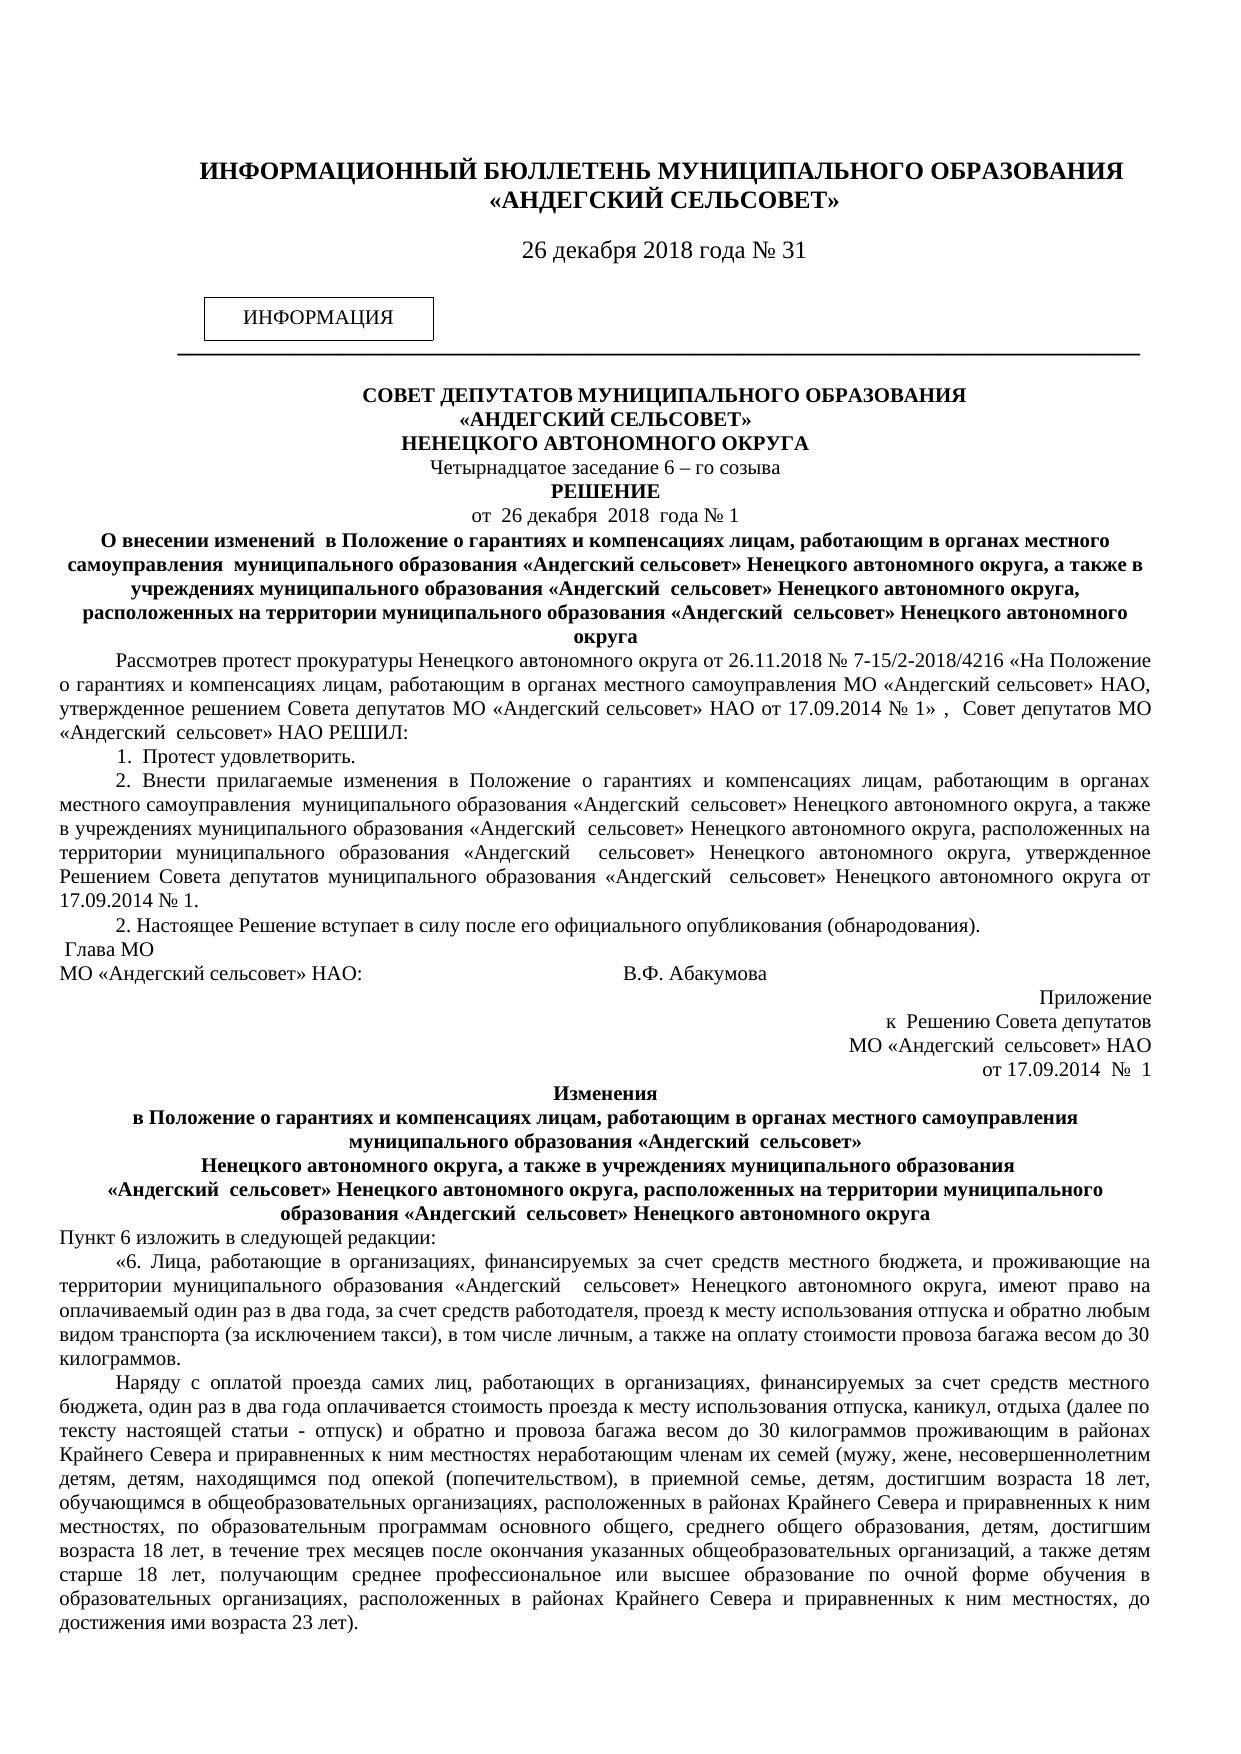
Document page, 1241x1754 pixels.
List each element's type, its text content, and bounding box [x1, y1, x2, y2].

text _____________________________________________________________________________ [177, 329, 1152, 358]
text к Решению Совета депутатов [59, 1009, 1152, 1033]
text «Андегский сельсовет» Ненецкого автономного округа, расположенных на территории муниципального образования «Андегский сельсовет» Ненецкого автономного округа [59, 1177, 1152, 1225]
text 26 декабря 2018 года № 31 [177, 235, 1152, 263]
text НЕНЕЦКОГО АВТОНОМНОГО ОКРУГА [59, 431, 1152, 455]
text Приложение [59, 985, 1152, 1009]
text Четырнадцатое заседание 6 – го созыва [59, 455, 1152, 479]
text Рассмотрев протест прокуратуры Ненецкого автономного округа от 26.11.2018 № 7-15/2-2018/4216 «На Положение о гарантиях и компенсациях лицам, работающим в органах местного самоуправления МО «Андегский сельсовет» НАО, утвержденное решением Совета депутатов МО «Андегский сельсовет» НАО от 17.09.2014 № 1» , Совет депутатов МО «Андегский сельсовет» НАО РЕШИЛ: [59, 648, 1152, 744]
text СОВЕТ ДЕПУТАТОВ МУНИЦИПАЛЬНОГО ОБРАЗОВАНИЯ [59, 383, 1152, 407]
title О внесении изменений в Положение о гарантиях и компенсациях лицам, работающим в органах местного самоуправления муниципального образования «Андегский сельсовет» Ненецкого автономного округа, а также в учреждениях муниципального образования «Андегский сельсовет» Ненецкого автономного округа, расположенных на территории муниципального образования «Андегский сельсовет» Ненецкого автономного округа [59, 527, 1152, 648]
text 2. Внести прилагаемые изменения в Положение о гарантиях и компенсациях лицам, работающим в органах местного самоуправления муниципального образования «Андегский сельсовет» Ненецкого автономного округа, а также в учреждениях муниципального образования «Андегский сельсовет» Ненецкого автономного округа, расположенных на территории муниципального образования «Андегский сельсовет» Ненецкого автономного округа, утвержденное Решением Совета депутатов муниципального образования «Андегский сельсовет» Ненецкого автономного округа от 17.09.2014 № 1. [59, 768, 1152, 912]
text ИНФОРМАЦИОННЫЙ БЮЛЛЕТЕНЬ МУНИЦИПАЛЬНОГО ОБРАЗОВАНИЯ «АНДЕГСКИЙ СЕЛЬСОВЕТ» [177, 156, 1152, 214]
text Наряду с оплатой проезда самих лиц, работающих в организациях, финансируемых за счет средств местного бюджета, один раз в два года оплачивается стоимость проезда к месту использования отпуска, каникул, отдыха (далее по тексту настоящей статьи - отпуск) и обратно и провоза багажа весом до 30 килограммов проживающим в районах Крайнего Севера и приравненных к ним местностях неработающим членам их семей (мужу, жене, несовершеннолетним детям, детям, находящимся под опекой (попечительством), в приемной семье, детям, достигшим возраста 18 лет, обучающимся в общеобразовательных организациях, расположенных в районах Крайнего Севера и приравненных к ним местностях, по образовательным программам основного общего, среднего общего образования, детям, достигшим возраста 18 лет, в течение трех месяцев после окончания указанных общеобразовательных организаций, а также детям старше 18 лет, получающим среднее профессиональное или высшее образование по очной форме обучения в образовательных организациях, расположенных в районах Крайнего Севера и приравненных к ним местностях, до достижения ими возраста 23 лет). [59, 1370, 1152, 1634]
text МО «Андегский сельсовет» НАО [59, 1033, 1152, 1057]
text Пункт 6 изложить в следующей редакции: [59, 1225, 1152, 1249]
text МО «Андегский сельсовет» НАО: В.Ф. Абакумова [59, 961, 1152, 985]
text «6. Лица, работающие в организациях, финансируемых за счет средств местного бюджета, и проживающие на территории муниципального образования «Андегский сельсовет» Ненецкого автономного округа, имеют право на оплачиваемый один раз в два года, за счет средств работодателя, проезд к месту использования отпуска и обратно любым видом транспорта (за исключением такси), в том числе личным, а также на оплату стоимости провоза багажа весом до 30 килограммов. [59, 1249, 1152, 1370]
text Глава МО [59, 937, 1152, 961]
text от 26 декабря 2018 года № 1 [59, 503, 1152, 527]
text в Положение о гарантиях и компенсациях лицам, работающим в органах местного самоуправления муниципального образования «Андегский сельсовет» [59, 1105, 1152, 1153]
text Изменения [59, 1081, 1152, 1105]
text Ненецкого автономного округа, а также в учреждениях муниципального образования [59, 1153, 1152, 1177]
text РЕШЕНИЕ [59, 479, 1152, 503]
text 2. Настоящее Решение вступает в силу после его официального опубликования (обнародования). [59, 912, 1152, 937]
text от 17.09.2014 № 1 [59, 1057, 1152, 1081]
text «АНДЕГСКИЙ СЕЛЬСОВЕТ» [59, 407, 1152, 431]
text 1. Протест удовлетворить. [59, 744, 1152, 768]
